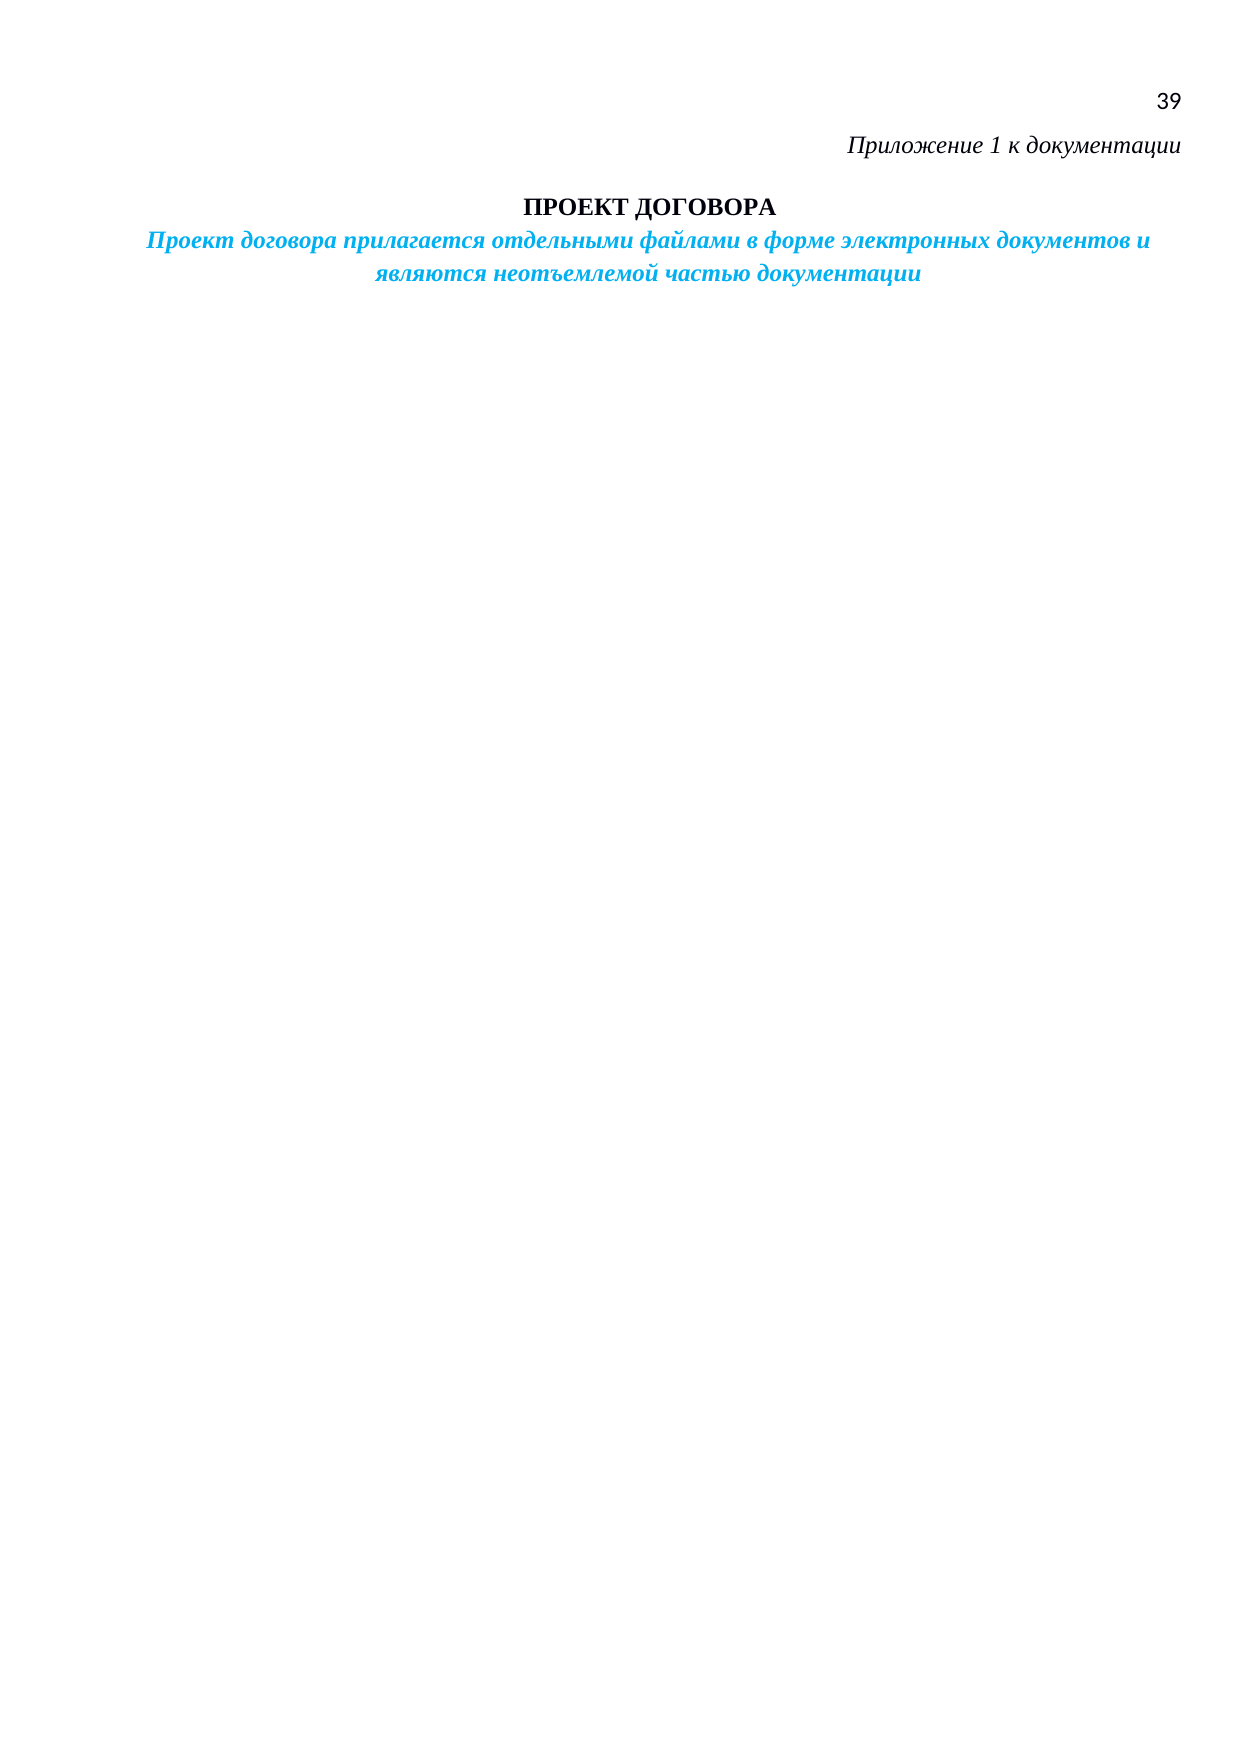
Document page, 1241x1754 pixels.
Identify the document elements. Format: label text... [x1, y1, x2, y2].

text Приложение 1 к документации [118, 131, 1181, 159]
text ПРОЕКТ ДОГОВОРА [118, 192, 1181, 221]
text Проект договора прилагается отдельными файлами в форме электронных документов и являются неотъемлемой частью документации [118, 225, 1181, 287]
